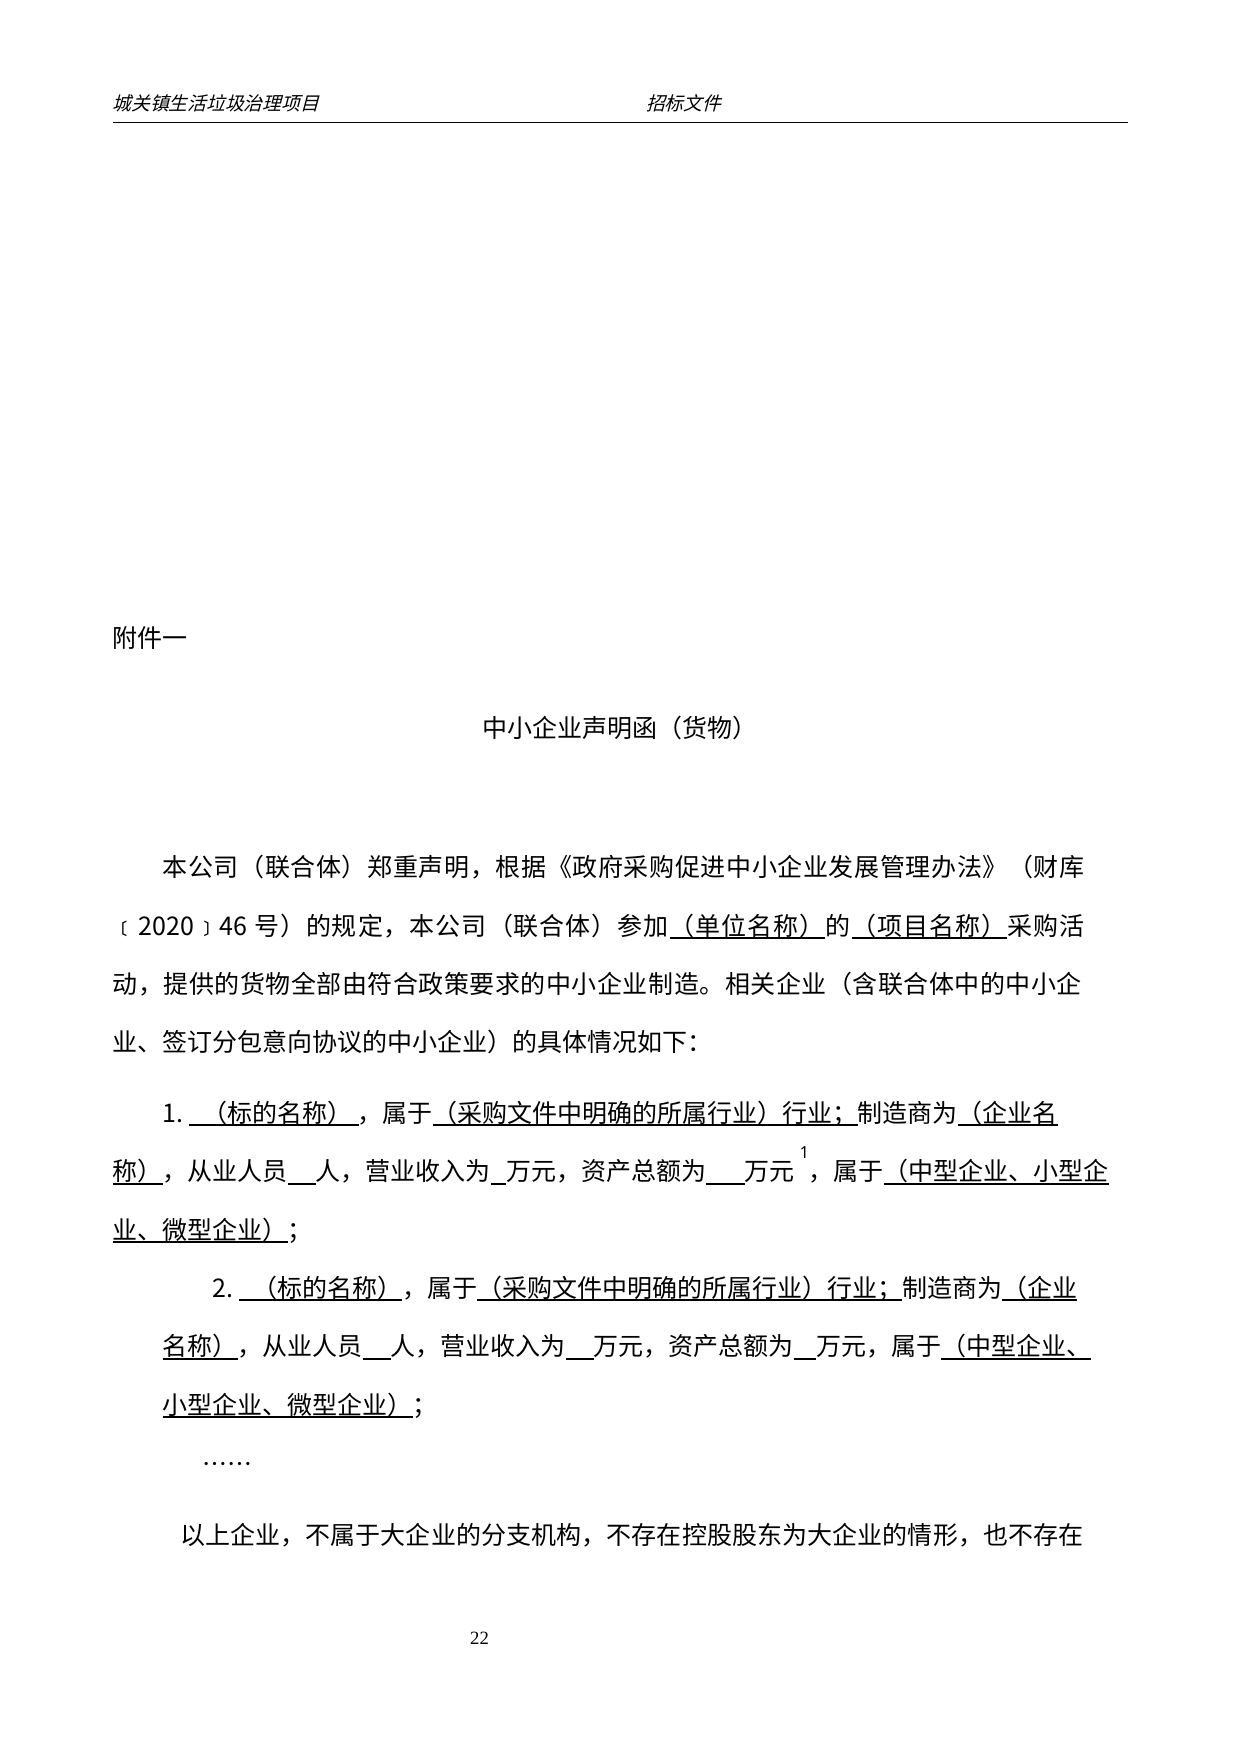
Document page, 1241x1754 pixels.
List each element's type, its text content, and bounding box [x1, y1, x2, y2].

text 本公司（联合体）郑重声明，根据《政府采购促进中小企业发展管理办法》（财库﹝2020﹞46 号）的规定，本公司（联合体）参加（单位名称）的（项目名称）采购活动，提供的货物全部由符合政策要求的中小企业制造。相关企业（含联合体中的中小企业、签订分包意向协议的中小企业）的具体情况如下： [112, 830, 1084, 1063]
text …… [202, 1427, 1128, 1485]
list （标的名称），属于（采购文件中明确的所属行业）行业；制造商为（企业名称），从业人员 人，营业收入为 万元，资产总额为 万元，属于（中型企业、小型企业、微型企业）； [162, 1251, 1101, 1426]
text 附件一 [112, 619, 1128, 655]
subtitle 中小企业声明函（货物） [112, 708, 1128, 745]
list （标的名称） ，属于（采购文件中明确的所属行业）行业；制造商为（企业名称），从业人员 人，营业收入为 万元，资产总额为 万元1，属于（中型企业、小型企业、微型企业）； [112, 1076, 1128, 1251]
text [112, 1498, 1084, 1556]
